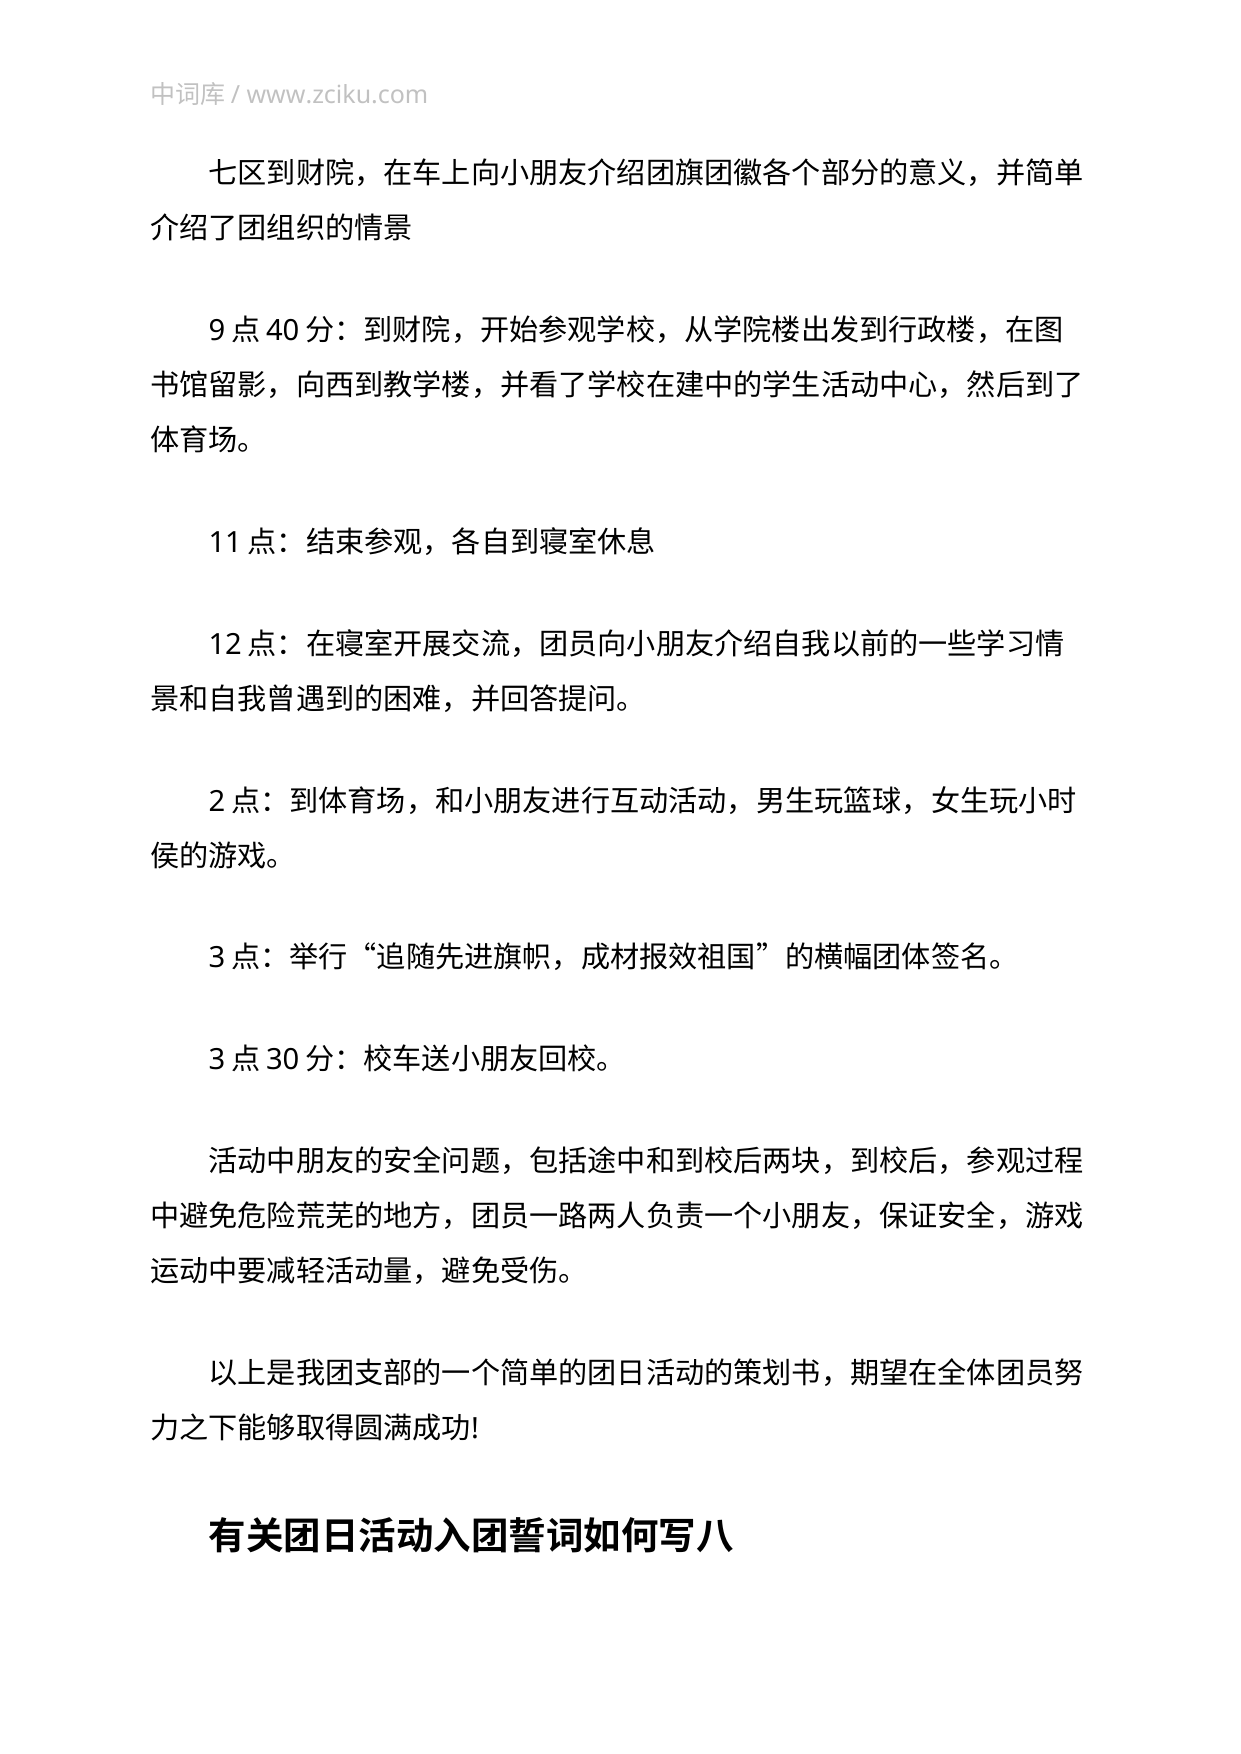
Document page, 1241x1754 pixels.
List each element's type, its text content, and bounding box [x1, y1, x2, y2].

text 2点：到体育场，和小朋友进行互动活动，男生玩篮球，女生玩小时侯的游戏。 [150, 777, 1090, 874]
text 9点40分：到财院，开始参观学校，从学院楼出发到行政楼，在图书馆留影，向西到教学楼，并看了学校在建中的学生活动中心，然后到了体育场。 [150, 307, 1090, 459]
text 12点：在寝室开展交流，团员向小朋友介绍自我以前的一些学习情景和自我曾遇到的困难，并回答提问。 [150, 620, 1090, 718]
text 以上是我团支部的一个简单的团日活动的策划书，期望在全体团员努力之下能够取得圆满成功! [150, 1349, 1090, 1447]
text 有关团日活动入团誓词如何写八 [150, 1506, 1090, 1561]
text 11点：结束参观，各自到寝室休息 [150, 518, 1090, 561]
text 七区到财院，在车上向小朋友介绍团旗团徽各个部分的意义，并简单介绍了团组织的情景 [150, 150, 1090, 247]
text 3点30分：校车送小朋友回校。 [150, 1036, 1090, 1078]
text 3点：举行“追随先进旗帜，成材报效祖国”的横幅团体签名。 [150, 934, 1090, 976]
text 活动中朋友的安全问题，包括途中和到校后两块，到校后，参观过程中避免危险荒芜的地方，团员一路两人负责一个小朋友，保证安全，游戏运动中要减轻活动量，避免受伤。 [150, 1138, 1090, 1290]
